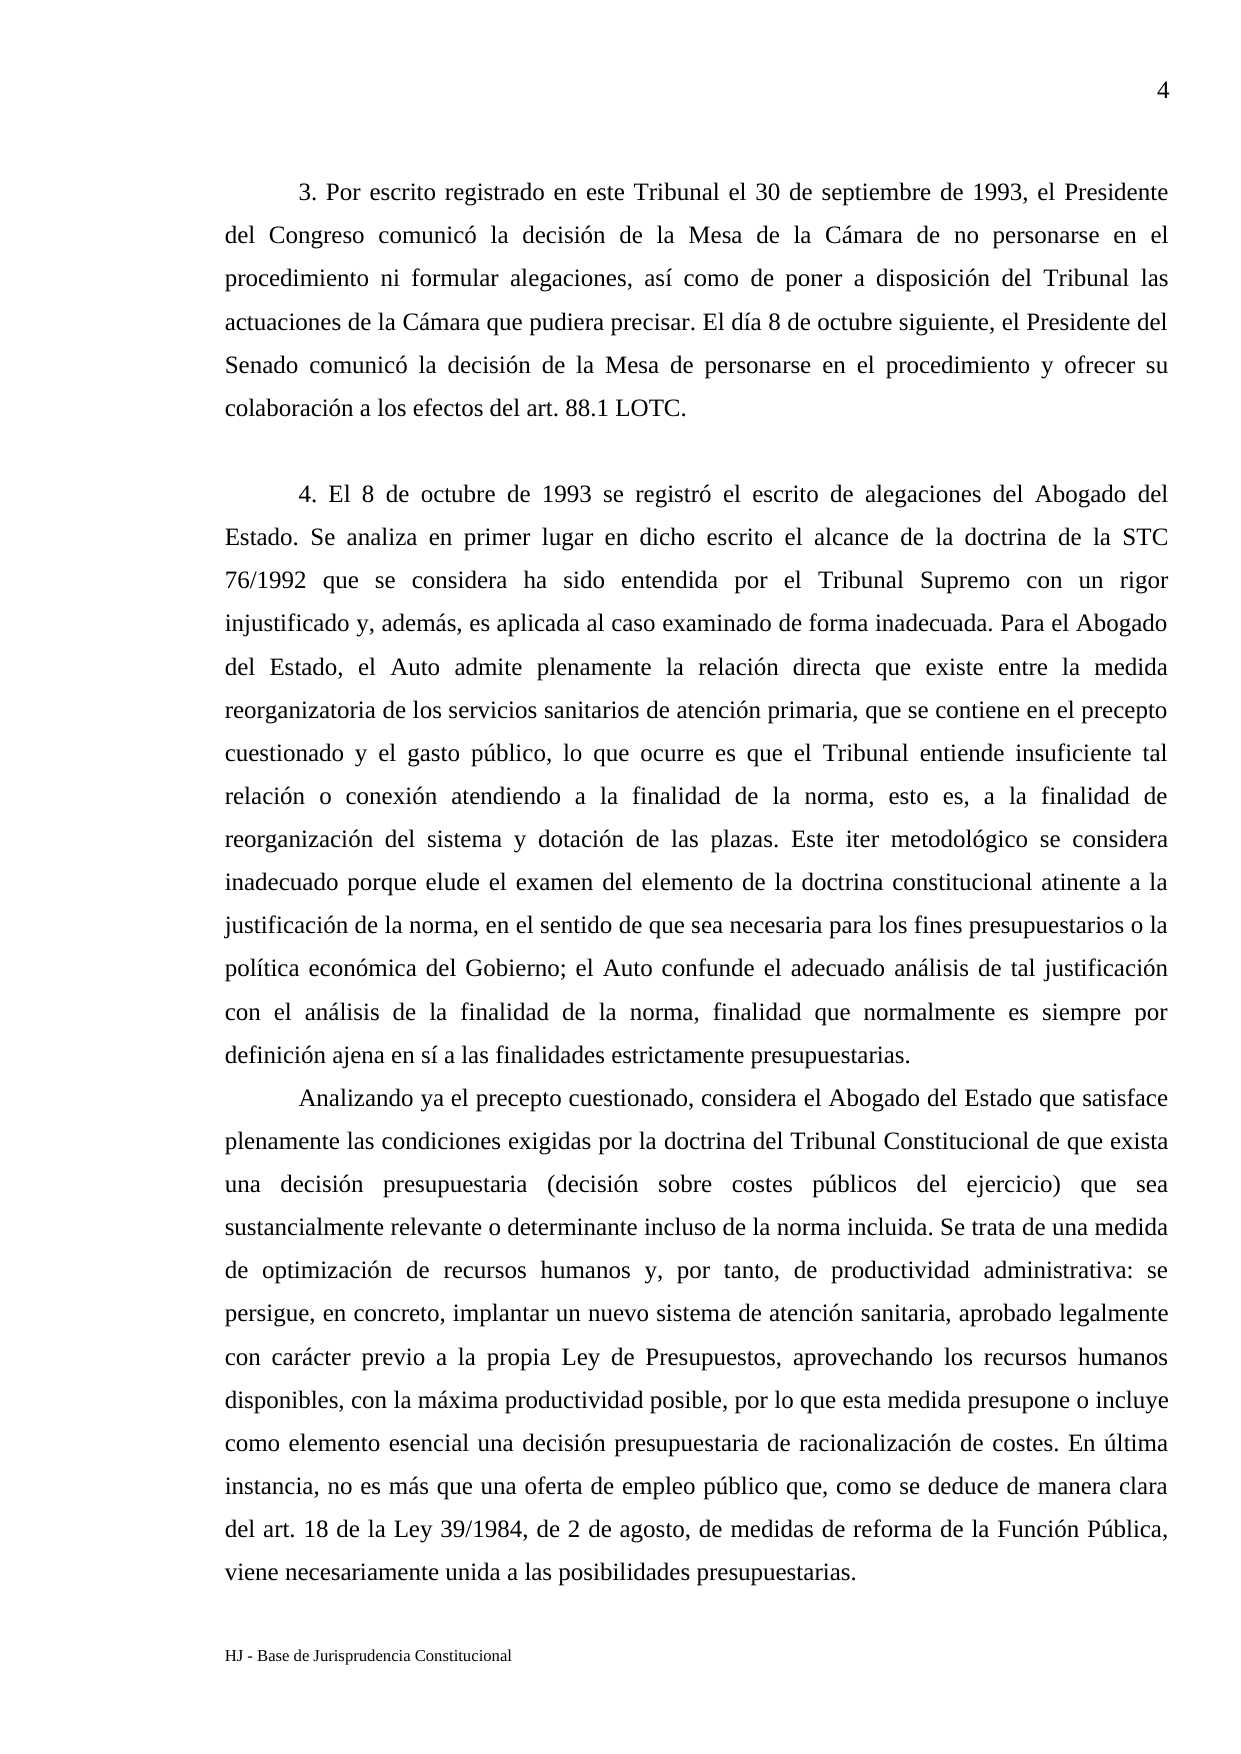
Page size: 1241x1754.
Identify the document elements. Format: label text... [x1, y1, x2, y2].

text 3. Por escrito registrado en este Tribunal el 30 de septiembre de 1993, el Presidente del Congreso comunicó la decisión de la Mesa de la Cámara de no personarse en el procedimiento ni formular alegaciones, así como de poner a disposición del Tribunal las actuaciones de la Cámara que pudiera precisar. El día 8 de octubre siguiente, el Presidente del Senado comunicó la decisión de la Mesa de personarse en el procedimiento y ofrecer su colaboración a los efectos del art. 88.1 LOTC. [224, 177, 1169, 422]
text Analizando ya el precepto cuestionado, considera el Abogado del Estado que satisface plenamente las condiciones exigidas por la doctrina del Tribunal Constitucional de que exista una decisión presupuestaria (decisión sobre costes públicos del ejercicio) que sea sustancialmente relevante o determinante incluso de la norma incluida. Se trata de una medida de optimización de recursos humanos y, por tanto, de productividad administrativa: se persigue, en concreto, implantar un nuevo sistema de atención sanitaria, aprobado legalmente con carácter previo a la propia Ley de Presupuestos, aprovechando los recursos humanos disponibles, con la máxima productividad posible, por lo que esta medida presupone o incluye como elemento esencial una decisión presupuestaria de racionalización de costes. En última instancia, no es más que una oferta de empleo público que, como se deduce de manera clara del art. 18 de la Ley 39/1984, de 2 de agosto, de medidas de reforma de la Función Pública, viene necesariamente unida a las posibilidades presupuestarias. [224, 1083, 1169, 1586]
text 4. El 8 de octubre de 1993 se registró el escrito de alegaciones del Abogado del Estado. Se analiza en primer lugar en dicho escrito el alcance de la doctrina de la STC 76/1992 que se considera ha sido entendida por el Tribunal Supremo con un rigor injustificado y, además, es aplicada al caso examinado de forma inadecuada. Para el Abogado del Estado, el Auto admite plenamente la relación directa que existe entre la medida reorganizatoria de los servicios sanitarios de atención primaria, que se contiene en el precepto cuestionado y el gasto público, lo que ocurre es que el Tribunal entiende insuficiente tal relación o conexión atendiendo a la finalidad de la norma, esto es, a la finalidad de reorganización del sistema y dotación de las plazas. Este iter metodológico se considera inadecuado porque elude el examen del elemento de la doctrina constitucional atinente a la justificación de la norma, en el sentido de que sea necesaria para los fines presupuestarios o la política económica del Gobierno; el Auto confunde el adecuado análisis de tal justificación con el análisis de la finalidad de la norma, finalidad que normalmente es siempre por definición ajena en sí a las finalidades estrictamente presupuestarias. [224, 479, 1169, 1068]
